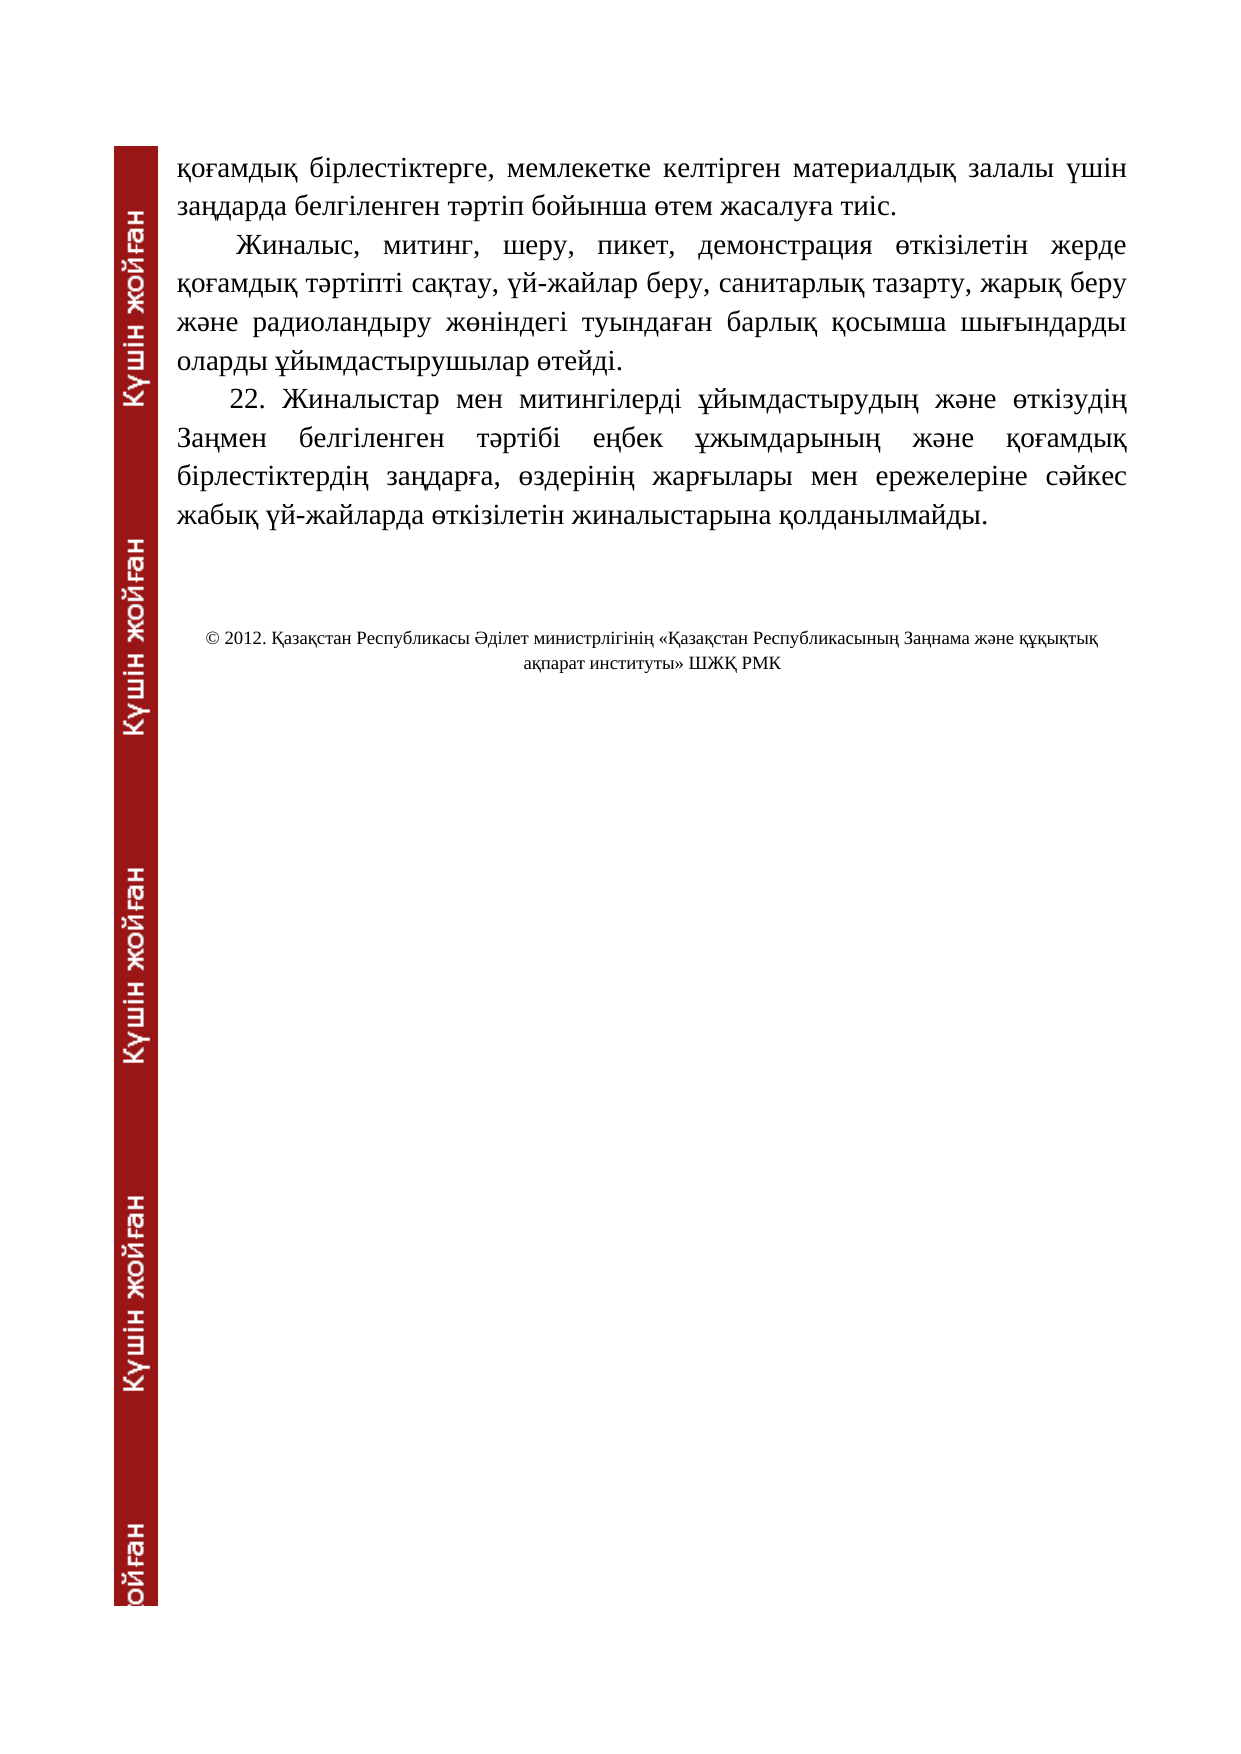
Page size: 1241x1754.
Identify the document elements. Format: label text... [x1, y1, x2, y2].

picture [114, 376, 158, 381]
text 22. Жиналыстар мен митингiлердi ұйымдастырудың және өткiзудiң Заңмен белгiленген тәртiбi еңбек ұжымдарының және қоғамдық бiрлестiктердiң заңдарға, өздерiнiң жарғылары мен ережелерiне сәйкес жабық үй-жайларда өткiзiлетiн жиналыстарына қолданылмайды. [112, 381, 1128, 530]
picture [114, 530, 158, 627]
picture [114, 146, 158, 150]
picture [114, 673, 158, 1606]
text Жиналыс, митинг, шеру, пикет, демонстрация өткiзiлетiн жерде қоғамдық тәртiптi сақтау, үй-жайлар беру, санитарлық тазарту, жарық беру және радиоландыру жөнiндегi туындаған барлық қосымша шығындарды оларды ұйымдастырушылар өтейдi. [112, 227, 1128, 376]
text © 2012. Қазақстан Республикасы Әділет министрлігінің «Қазақстан Республикасының Заңнама және құқықтық ақпарат институты» ШЖҚ РМК [112, 627, 1128, 673]
picture [114, 222, 158, 227]
